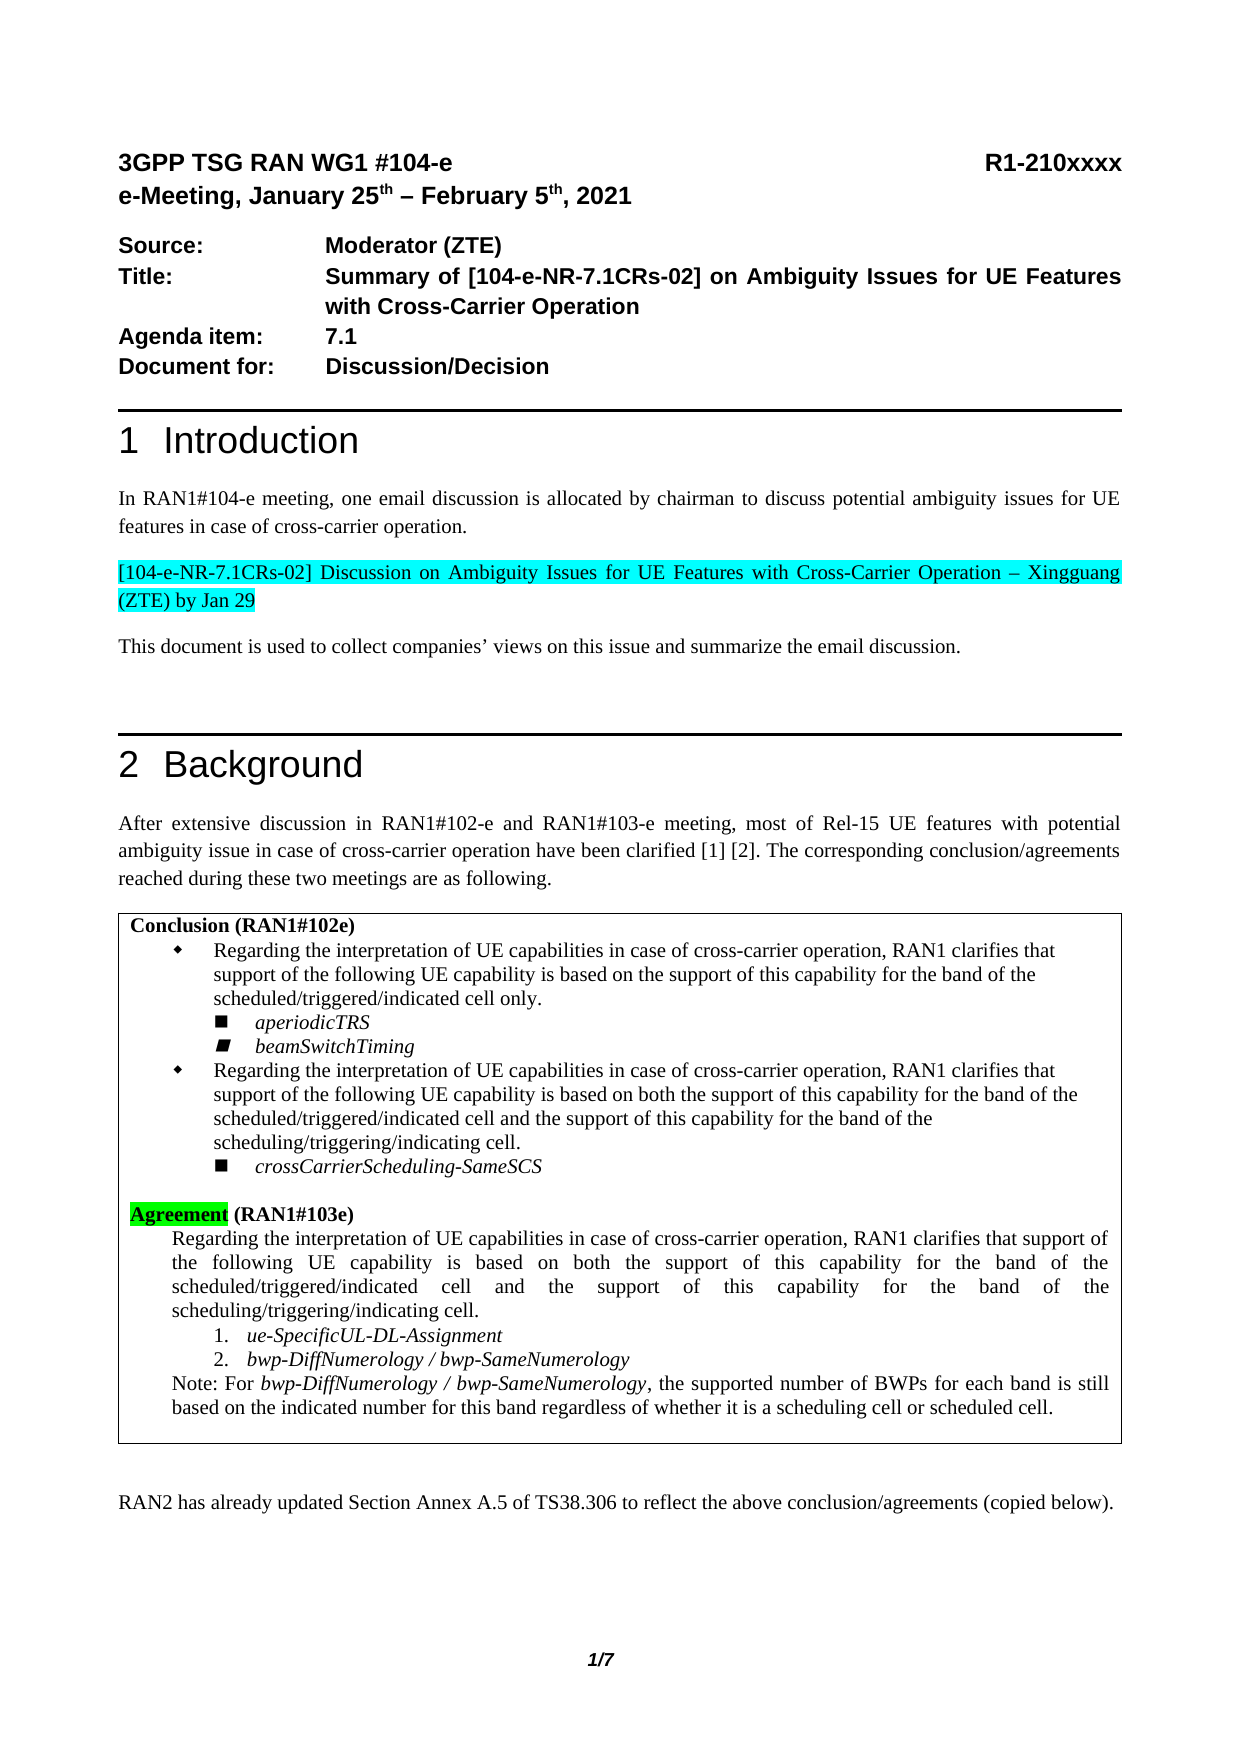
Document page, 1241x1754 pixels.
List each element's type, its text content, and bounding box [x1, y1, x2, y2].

text Title: Summary of [104-e-NR-7.1CRs-02] on Ambiguity Issues for UE Features with Cross-Carrier Operation [118, 263, 1122, 319]
text e-Meeting, January 25th – February 5th, 2021 [118, 181, 1122, 209]
text 3GPP TSG RAN WG1 #104-e R1-210xxxx [118, 148, 1122, 176]
text This document is used to collect companies’ views on this issue and summarize the email discussion. [118, 634, 1122, 658]
text Agenda item: 7.1 [118, 323, 1122, 349]
text [104-e-NR-7.1CRs-02] Discussion on Ambiguity Issues for UE Features with Cross-Carrier Operation – Xingguang (ZTE) by Jan 29 [118, 584, 1122, 612]
table_header Conclusion (RAN1#102e) Regarding the interpretation of UE capabilities in case of cross-carrier operation, RAN1 clarifies that support of the following UE capability is based on the support of this capability for the band of the scheduled/triggered/indicated cell only. aperiodicTRS beamSwitchTiming Regarding the interpretation of UE capabilities in case of cross-carrier operation, RAN1 clarifies that support of the following UE capability is based on both the support of this capability for the band of the scheduled/triggered/indicated cell and the support of this capability for the band of the scheduling/triggering/indicating cell. crossCarrierScheduling-SameSCS Agreement (RAN1#103e) Regarding the interpretation of UE capabilities in case of cross-carrier operation, RAN1 clarifies that support of the following UE capability is based on both the support of this capability for the band of the scheduled/triggered/indicated cell and the support of this capability for the band of the scheduling/triggering/indicating cell. ue-SpecificUL-DL-Assignment bwp-DiffNumerology / bwp-SameNumerology Note: For bwp-DiffNumerology / bwp-SameNumerology, the supported number of BWPs for each band is still based on the indicated number for this band regardless of whether it is a scheduling cell or scheduled cell. [119, 914, 1121, 1443]
text In RAN1#104-e meeting, one email discussion is allocated by chairman to discuss potential ambiguity issues for UE features in case of cross-carrier operation. [118, 486, 1122, 538]
subtitle Introduction [118, 412, 1122, 461]
text RAN2 has already updated Section Annex A.5 of TS38.306 to reflect the above conclusion/agreements (copied below). [118, 1490, 1122, 1514]
text Source: Moderator (ZTE) [118, 232, 1122, 259]
subtitle Background [118, 736, 1122, 786]
text Document for: Discussion/Decision [118, 353, 1122, 380]
text After extensive discussion in RAN1#102-e and RAN1#103-e meeting, most of Rel-15 UE features with potential ambiguity issue in case of cross-carrier operation have been clarified [1] [2]. The corresponding conclusion/agreements reached during these two meetings are as following. [118, 811, 1122, 890]
